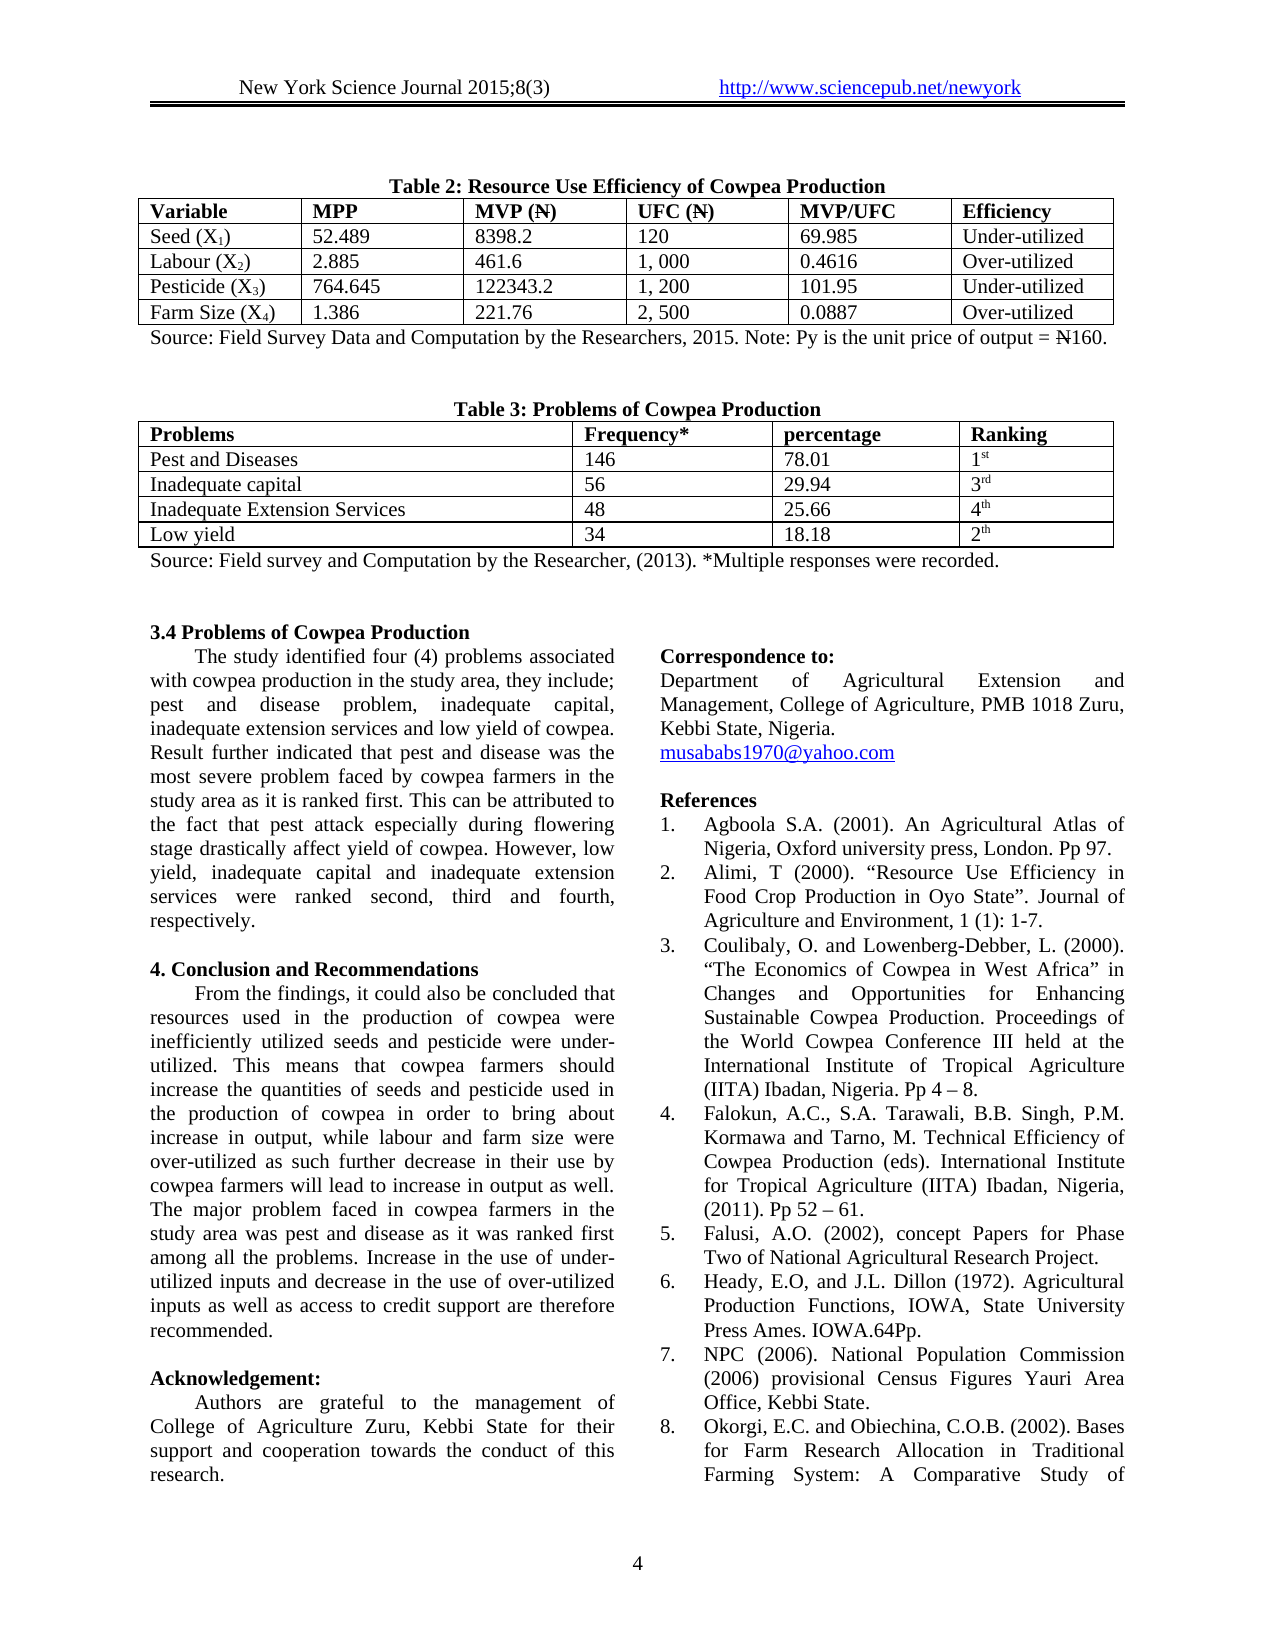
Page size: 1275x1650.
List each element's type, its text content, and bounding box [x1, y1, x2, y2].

list Agboola S.A. (2001). An Agricultural Atlas of Nigeria, Oxford university press, London. Pp 97. [660, 812, 1125, 860]
table_header Frequency* [573, 422, 772, 446]
table_header Variable [139, 199, 301, 223]
table_cell 461.6 [464, 249, 626, 273]
table_cell 1.386 [302, 300, 463, 324]
list Falokun, A.C., S.A. Tarawali, B.B. Singh, P.M. Kormawa and Tarno, M. Technical Efficiency of Cowpea Production (eds). International Institute for Tropical Agriculture (IITA) Ibadan, Nigeria, (2011). Pp 52 – 61. [660, 1101, 1125, 1221]
table_header MPP [302, 199, 463, 223]
table_cell 221.76 [464, 300, 626, 324]
list Coulibaly, O. and Lowenberg-Debber, L. (2000). “The Economics of Cowpea in West Africa” in Changes and Opportunities for Enhancing Sustainable Cowpea Production. Proceedings of the World Cowpea Conference III held at the International Institute of Tropical Agriculture (IITA) Ibadan, Nigeria. Pp 4 – 8. [660, 932, 1125, 1101]
table_cell 3rd [960, 472, 1113, 496]
table_cell 2.885 [302, 249, 463, 273]
table_cell 101.95 [789, 275, 951, 298]
table_cell 4th [960, 497, 1113, 521]
table_cell 25.66 [773, 497, 959, 521]
list Alimi, T (2000). “Resource Use Efficiency in Food Crop Production in Oyo State”. Journal of Agriculture and Environment, 1 (1): 1-7. [660, 860, 1125, 932]
table_cell Over-utilized [952, 249, 1113, 273]
table_cell Low yield [139, 523, 572, 546]
table_cell 0.0887 [789, 300, 951, 324]
text From the findings, it could also be concluded that resources used in the production of cowpea were inefficiently utilized seeds and pesticide were under-utilized. This means that cowpea farmers should increase the quantities of seeds and pesticide used in the production of cowpea in order to bring about increase in output, while labour and farm size were over-utilized as such further decrease in their use by cowpea farmers will lead to increase in output as well. The major problem faced in cowpea farmers in the study area was pest and disease as it was ranked first among all the problems. Increase in the use of under-utilized inputs and decrease in the use of over-utilized inputs as well as access to credit support are therefore recommended. [150, 981, 615, 1342]
table_cell 1st [960, 447, 1113, 471]
table_cell 120 [627, 224, 788, 248]
table_cell 1, 200 [627, 275, 788, 298]
table_cell 1, 000 [627, 249, 788, 273]
table_header UFC (N) [627, 199, 788, 223]
table_cell 8398.2 [464, 224, 626, 248]
table_cell 56 [573, 472, 772, 496]
table_cell Over-utilized [952, 300, 1113, 324]
text 3.4 Problems of Cowpea Production [150, 620, 615, 644]
table_header MVP/UFC [789, 199, 951, 223]
table_cell 122343.2 [464, 275, 626, 298]
list Heady, E.O, and J.L. Dillon (1972). Agricultural Production Functions, IOWA, State University Press Ames. IOWA.64Pp. [660, 1269, 1125, 1342]
text Acknowledgement: [150, 1366, 615, 1390]
table_cell 2, 500 [627, 300, 788, 324]
table_header percentage [773, 422, 959, 446]
table_cell 29.94 [773, 472, 959, 496]
text Source: Field survey and Computation by the Researcher, (2013). *Multiple responses were recorded. [150, 547, 1125, 572]
table_header Efficiency [952, 199, 1113, 223]
table_cell Farm Size (X4) [139, 300, 301, 324]
table_header MVP (N) [464, 199, 626, 223]
table_cell 146 [573, 447, 772, 471]
list Falusi, A.O. (2002), concept Papers for Phase Two of National Agricultural Research Project. [660, 1221, 1125, 1269]
text Table 3: Problems of Cowpea Production [150, 397, 1125, 421]
table_cell 78.01 [773, 447, 959, 471]
table_cell Pest and Diseases [139, 447, 572, 471]
table_header Problems [139, 422, 572, 446]
table_cell Under-utilized [952, 275, 1113, 298]
table_cell Inadequate capital [139, 472, 572, 496]
text musababs1970@yahoo.com [660, 740, 1125, 764]
text The study identified four (4) problems associated with cowpea production in the study area, they include; pest and disease problem, inadequate capital, inadequate extension services and low yield of cowpea. Result further indicated that pest and disease was the most severe problem faced by cowpea farmers in the study area as it is ranked first. This can be attributed to the fact that pest attack especially during flowering stage drastically affect yield of cowpea. However, low yield, inadequate capital and inadequate extension services were ranked second, third and fourth, respectively. [150, 644, 615, 932]
text Source: Field Survey Data and Computation by the Researchers, 2015. Note: Py is the unit price of output = N160. [150, 325, 1125, 349]
table_cell 69.985 [789, 224, 951, 248]
table_cell Under-utilized [952, 224, 1113, 248]
text Department of Agricultural Extension and Management, College of Agriculture, PMB 1018 Zuru, Kebbi State, Nigeria. [660, 668, 1125, 740]
text 4. Conclusion and Recommendations [150, 957, 615, 981]
table_cell 48 [573, 497, 772, 521]
text Table 2: Resource Use Efficiency of Cowpea Production [150, 174, 1125, 198]
text Authors are grateful to the management of College of Agriculture Zuru, Kebbi State for their support and cooperation towards the conduct of this research. [150, 1390, 615, 1486]
table_header Ranking [960, 422, 1113, 446]
table_cell Inadequate Extension Services [139, 497, 572, 521]
text References [660, 788, 1125, 812]
table_cell 52.489 [302, 224, 463, 248]
table_cell 2th [960, 523, 1113, 546]
list NPC (2006). National Population Commission (2006) provisional Census Figures Yauri Area Office, Kebbi State. [660, 1342, 1125, 1414]
table_cell 764.645 [302, 275, 463, 298]
table_cell 34 [573, 523, 772, 546]
table_cell 0.4616 [789, 249, 951, 273]
table_cell Seed (X1) [139, 224, 301, 248]
table_cell Labour (X2) [139, 249, 301, 273]
table_cell Pesticide (X3) [139, 275, 301, 298]
table_cell 18.18 [773, 523, 959, 546]
text Correspondence to: [660, 644, 1125, 668]
